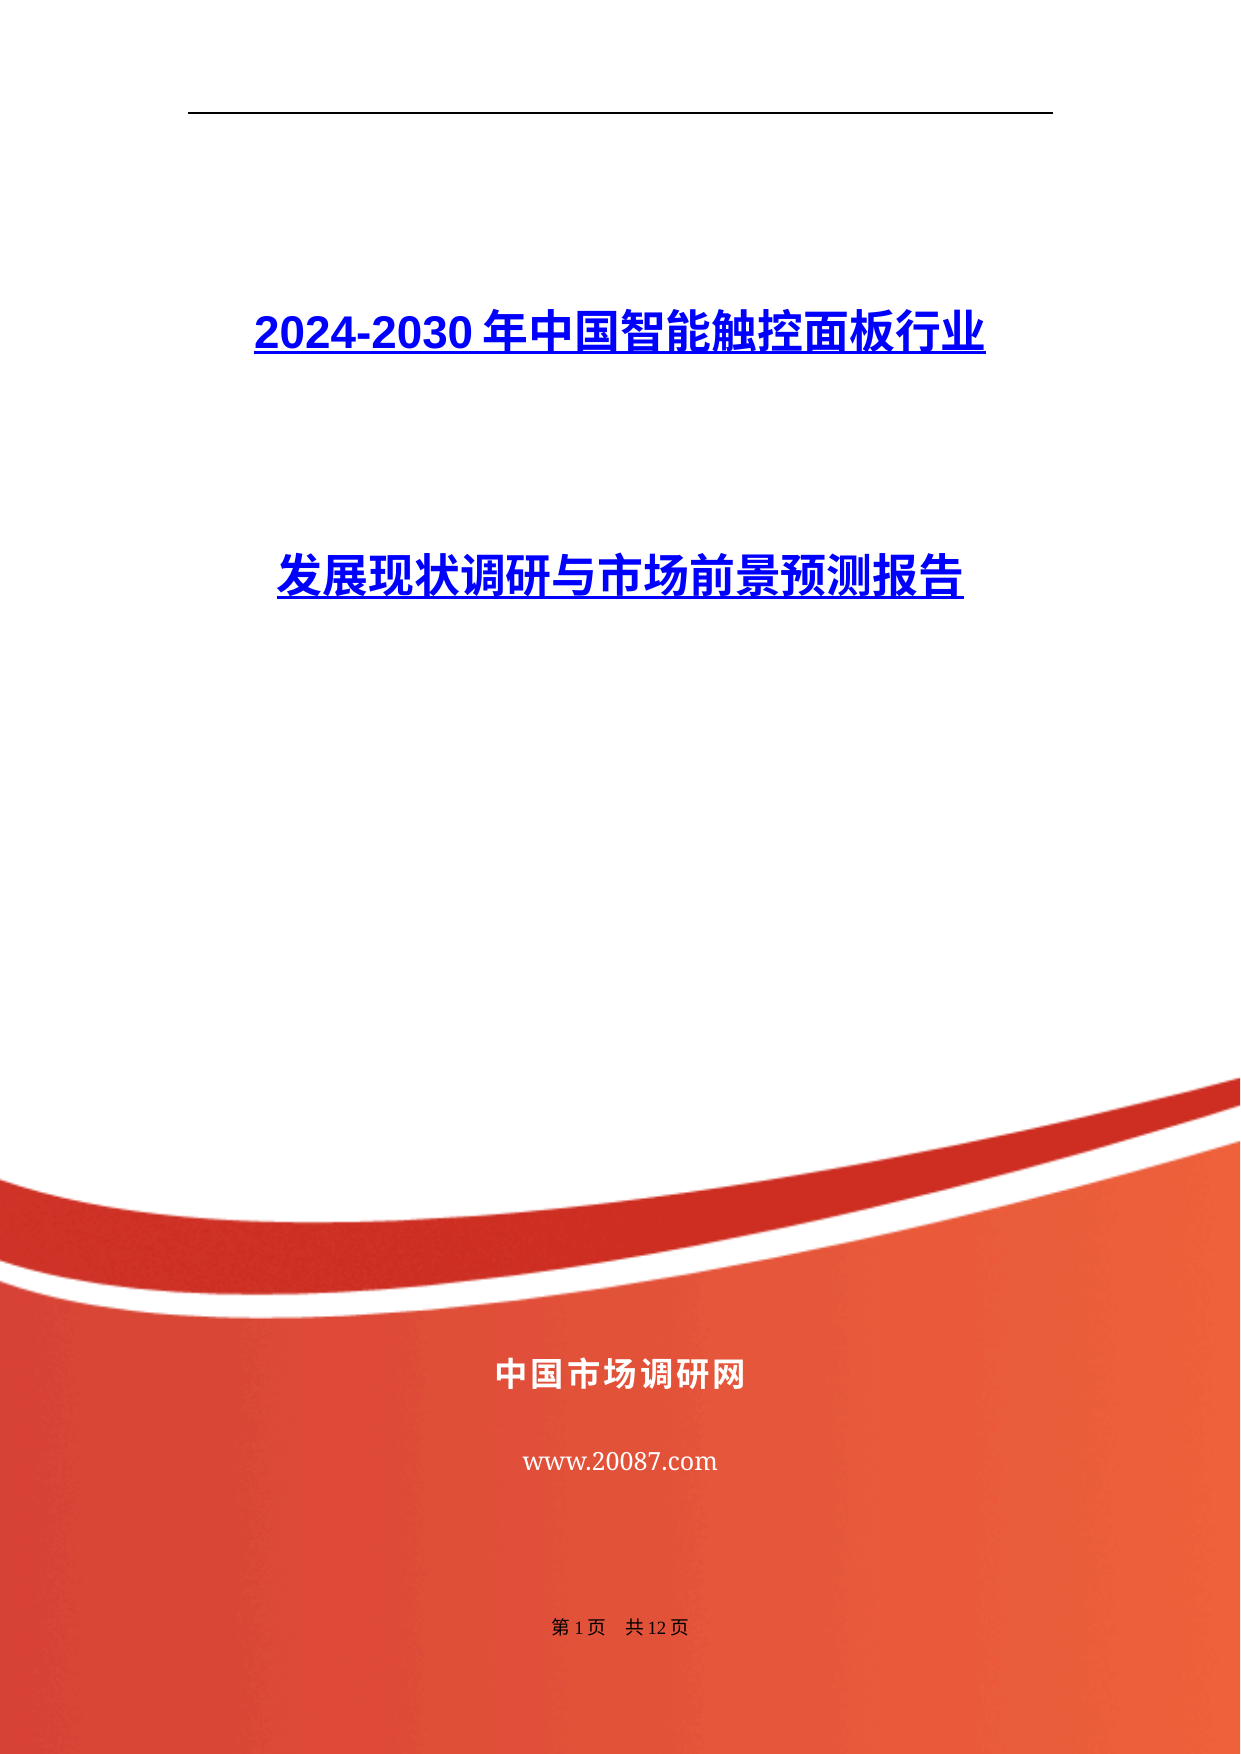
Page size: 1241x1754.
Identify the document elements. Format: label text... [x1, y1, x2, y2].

subtitle 中国市场调研网 [187, 1339, 1053, 1404]
text www.20087.com [187, 1428, 1053, 1493]
table_header 2024-2030年中国智能触控面板行业发展现状调研与市场前景预测报告 [188, 207, 1053, 773]
picture [0, 1006, 1241, 1754]
